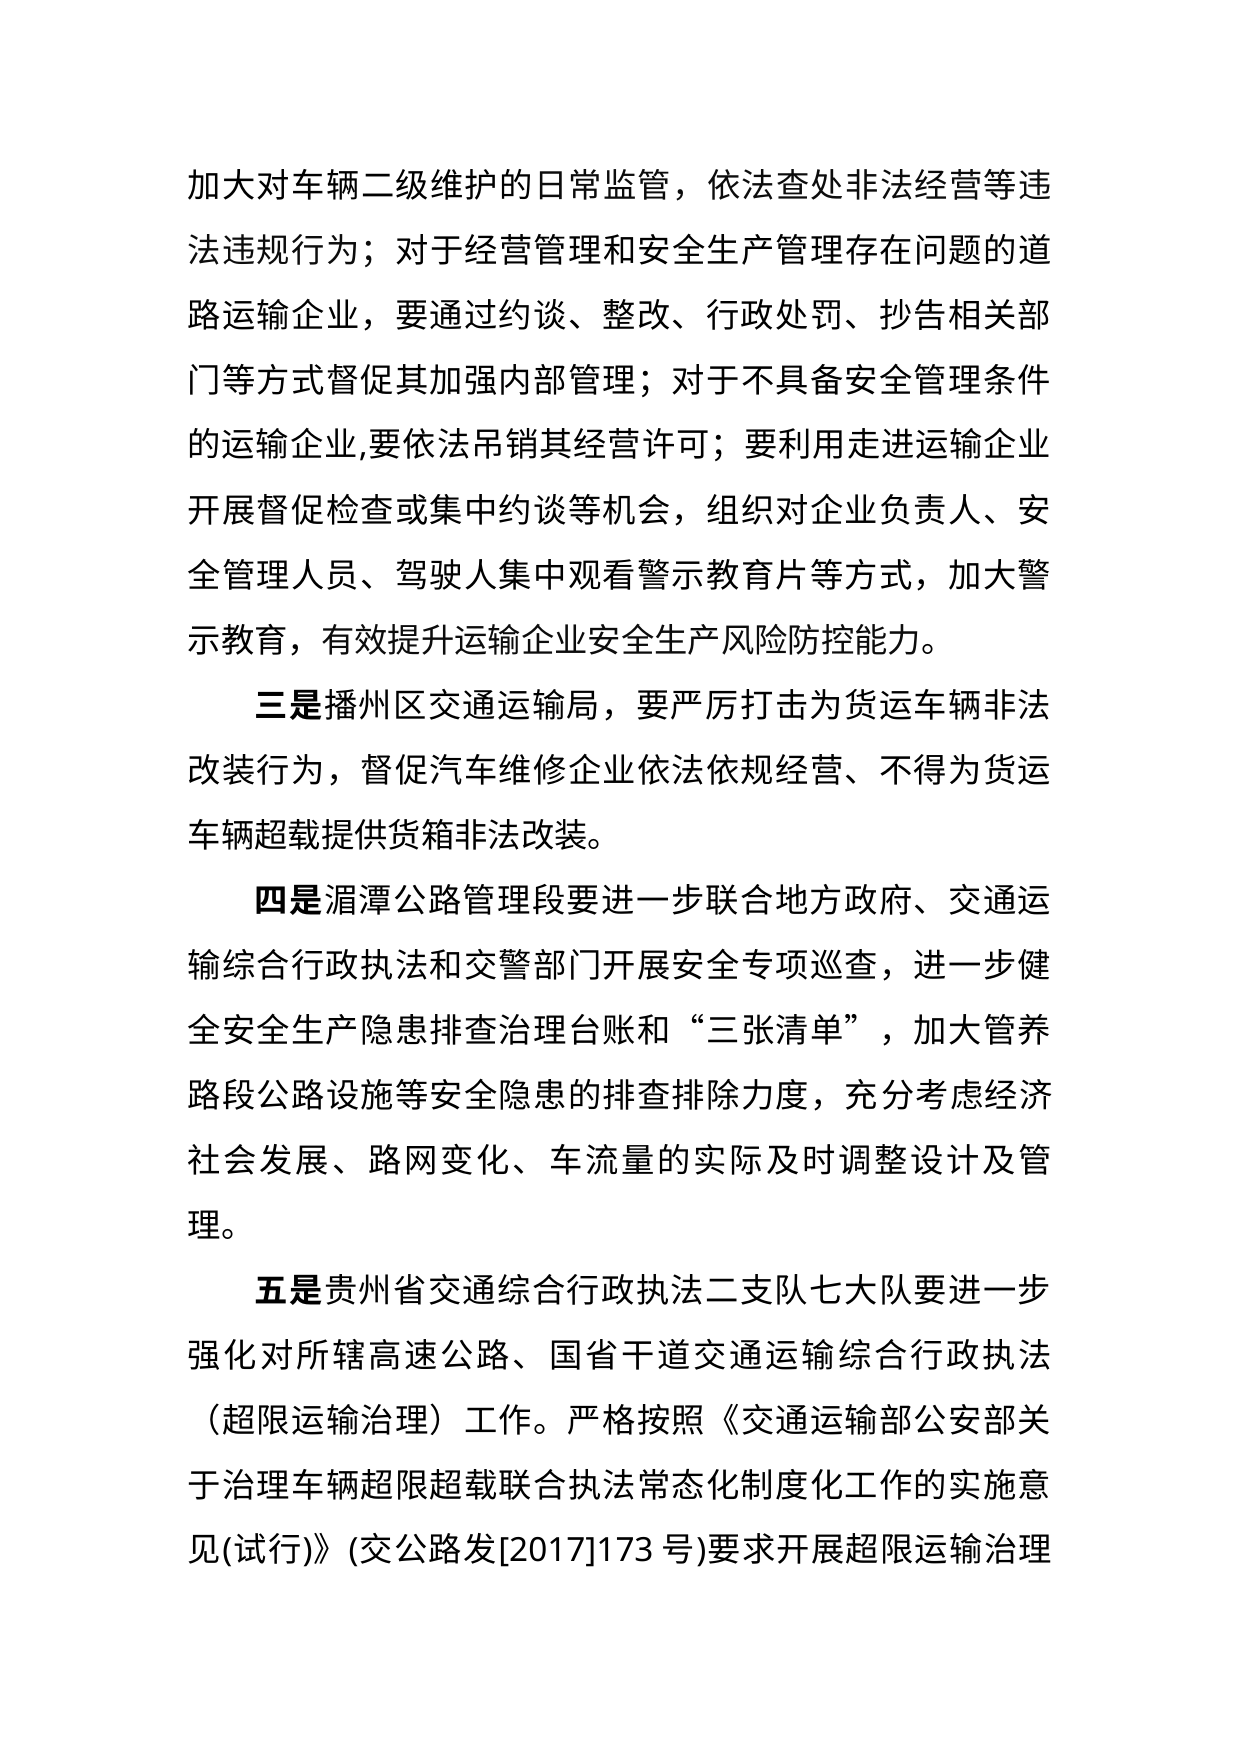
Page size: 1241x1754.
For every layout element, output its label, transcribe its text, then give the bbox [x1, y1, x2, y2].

text 三是播州区交通运输局，要严厉打击为货运车辆非法改装行为，督促汽车维修企业依法依规经营、不得为货运车辆超载提供货箱非法改装。 [187, 670, 1053, 865]
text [187, 150, 1053, 670]
text 四是湄潭公路管理段要进一步联合地方政府、交通运输综合行政执法和交警部门开展安全专项巡查，进一步健全安全生产隐患排查治理台账和“三张清单”，加大管养路段公路设施等安全隐患的排查排除力度，充分考虑经济社会发展、路网变化、车流量的实际及时调整设计及管理。 [187, 865, 1053, 1255]
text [187, 1255, 1053, 1580]
